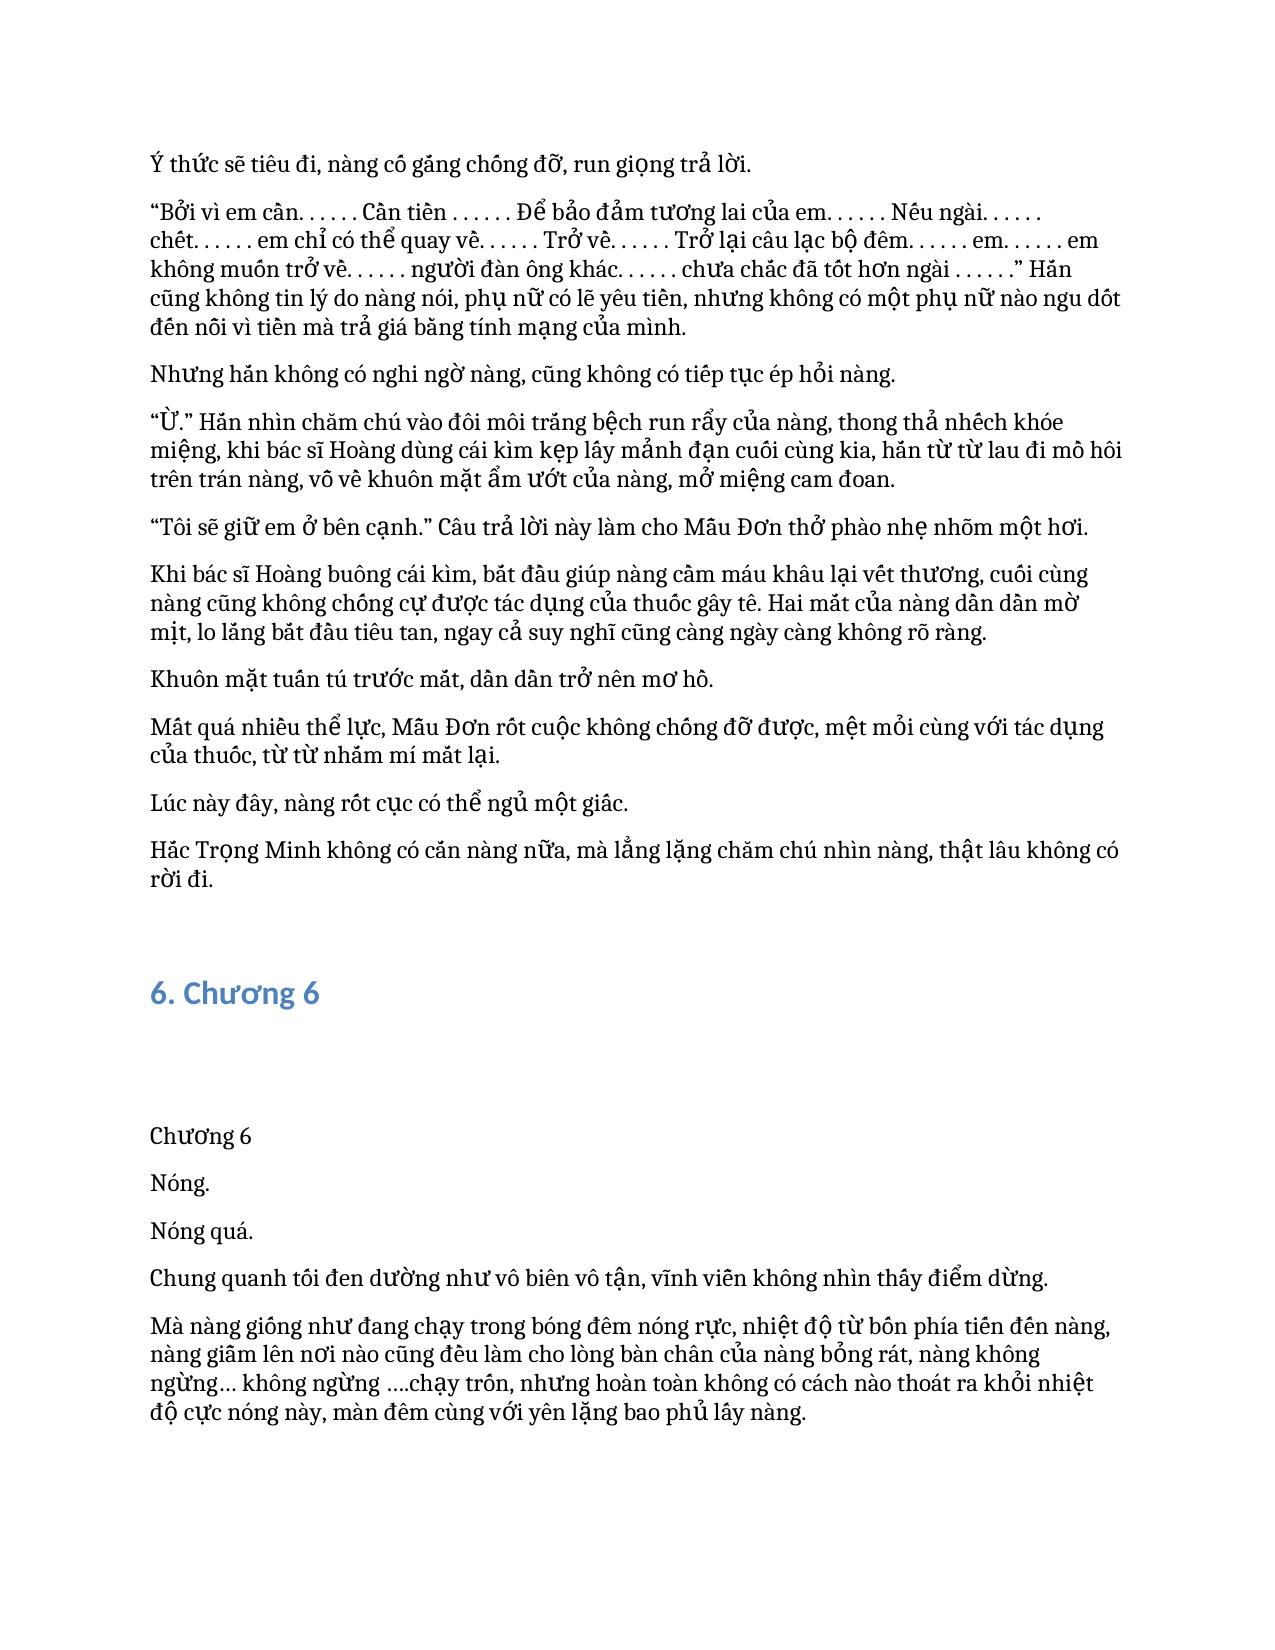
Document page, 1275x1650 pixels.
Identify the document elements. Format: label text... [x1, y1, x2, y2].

text Lúc này đây, nàng rốt cục có thể ngủ một giấc. [150, 789, 1125, 817]
subtitle 6. Chương 6 [150, 972, 1125, 1013]
text “Bởi vì em cần. . . . . . Cần tiền . . . . . . Để bảo đảm tương lai của em. . . . . . Nếu ngài. . . . . . chết. . . . . . em chỉ có thể quay về. . . . . . Trở về. . . . . . Trở lại câu lạc bộ đêm. . . . . . em. . . . . . em không muốn trở về. . . . . . người đàn ông khác. . . . . . chưa chắc đã tốt hơn ngài . . . . . .” Hắn cũng không tin lý do nàng nói, phụ nữ có lẽ yêu tiền, nhưng không có một phụ nữ nào ngu dốt đến nỗi vì tiền mà trả giá bằng tính mạng của mình. [150, 197, 1125, 341]
text Hắc Trọng Minh không có cắn nàng nữa, mà lẳng lặng chăm chú nhìn nàng, thật lâu không có rời đi. [150, 836, 1125, 951]
text Mất quá nhiều thể lực, Mẫu Đơn rốt cuộc không chống đỡ được, mệt mỏi cùng với tác dụng của thuốc, từ từ nhắm mí mắt lại. [150, 712, 1125, 770]
text Chung quanh tối đen dường như vô biên vô tận, vĩnh viễn không nhìn thấy điểm dừng. [150, 1264, 1125, 1293]
text Nóng quá. [150, 1217, 1125, 1245]
text Khuôn mặt tuấn tú trước mắt, dần dần trở nên mơ hồ. [150, 665, 1125, 694]
text Ý thức sẽ tiêu đi, nàng cố gắng chống đỡ, run giọng trả lời. [150, 150, 1125, 179]
text Mà nàng giống như đang chạy trong bóng đêm nóng rực, nhiệt độ từ bốn phía tiến đến nàng, nàng giẫm lên nơi nào cũng đều làm cho lòng bàn chân của nàng bỏng rát, nàng không ngừng… không ngừng ….chạy trốn, nhưng hoàn toàn không có cách nào thoát ra khỏi nhiệt độ cực nóng này, màn đêm cùng với yên lặng bao phủ lấy nàng. [150, 1312, 1125, 1427]
text Nóng. [150, 1169, 1125, 1198]
text “Tôi sẽ giữ em ở bên cạnh.” Câu trả lời này làm cho Mẫu Đơn thở phào nhẹ nhõm một hơi. [150, 512, 1125, 541]
text Nhưng hắn không có nghi ngờ nàng, cũng không có tiếp tục ép hỏi nàng. [150, 360, 1125, 389]
text Chương 6 [150, 1122, 1125, 1150]
text Khi bác sĩ Hoàng buông cái kìm, bắt đầu giúp nàng cầm máu khâu lại vết thương, cuối cùng nàng cũng không chống cự được tác dụng của thuốc gây tê. Hai mắt của nàng dần dần mờ mịt, lo lắng bắt đầu tiêu tan, ngay cả suy nghĩ cũng càng ngày càng không rõ ràng. [150, 560, 1125, 646]
text “Ừ.” Hắn nhìn chăm chú vào đôi môi trắng bệch run rẩy của nàng, thong thả nhếch khóe miệng, khi bác sĩ Hoàng dùng cái kìm kẹp lấy mảnh đạn cuối cùng kia, hắn từ từ lau đi mồ hôi trên trán nàng, vỗ về khuôn mặt ẩm ướt của nàng, mở miệng cam đoan. [150, 407, 1125, 494]
